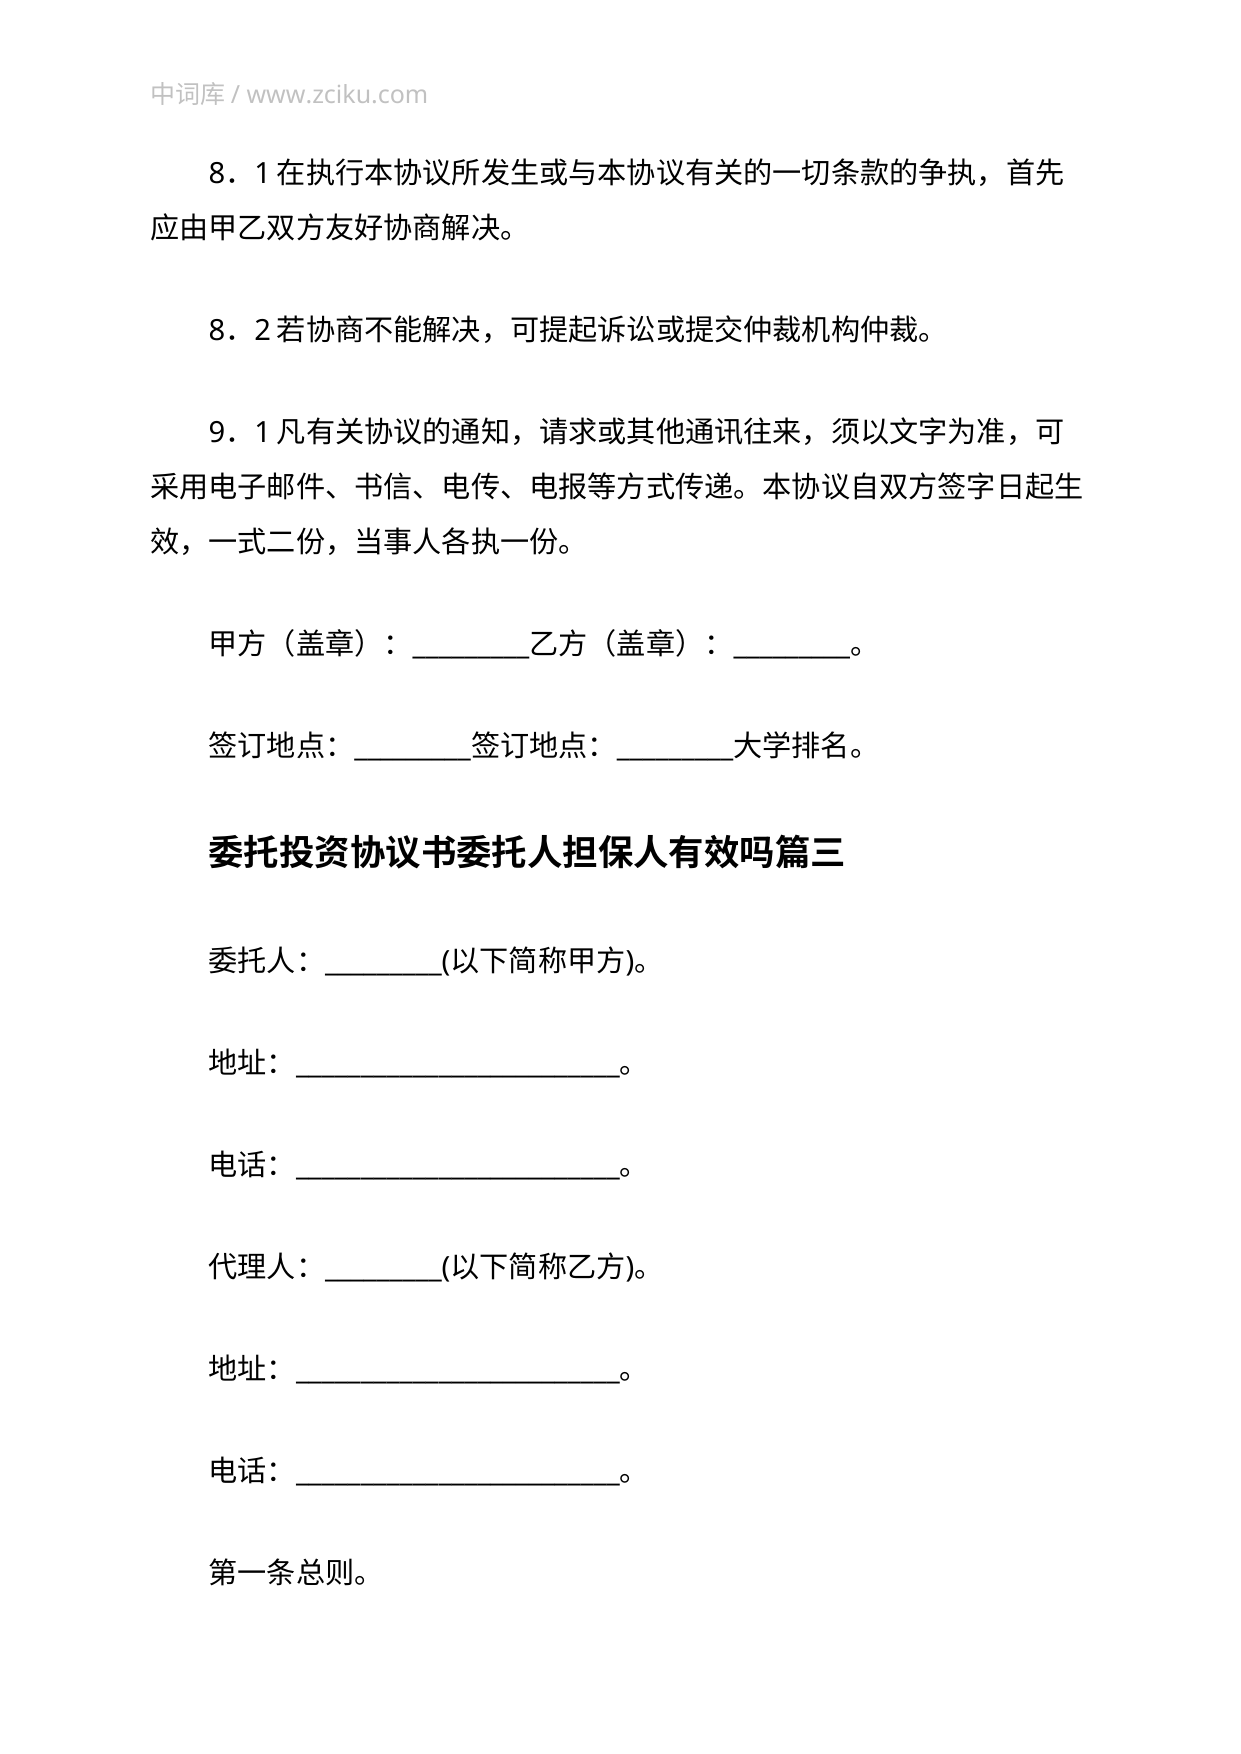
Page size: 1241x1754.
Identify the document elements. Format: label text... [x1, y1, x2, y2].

text 地址：_________________________。 [150, 1346, 1090, 1388]
text 第一条总则。 [150, 1550, 1090, 1592]
text 8．1在执行本协议所发生或与本协议有关的一切条款的争执，首先应由甲乙双方友好协商解决。 [150, 150, 1090, 247]
text 代理人：_________(以下简称乙方)。 [150, 1244, 1090, 1286]
text 签订地点：_________签订地点：_________大学排名。 [150, 722, 1090, 765]
text 地址：_________________________。 [150, 1040, 1090, 1082]
text 电话：_________________________。 [150, 1142, 1090, 1184]
text 委托人：_________(以下简称甲方)。 [150, 938, 1090, 980]
text 委托投资协议书委托人担保人有效吗篇三 [150, 824, 1090, 876]
text 甲方（盖章）：_________乙方（盖章）：_________。 [150, 620, 1090, 663]
text 9．1凡有关协议的通知，请求或其他通讯往来，须以文字为准，可采用电子邮件、书信、电传、电报等方式传递。本协议自双方签字日起生效，一式二份，当事人各执一份。 [150, 409, 1090, 561]
text 电话：_________________________。 [150, 1448, 1090, 1490]
text 8．2若协商不能解决，可提起诉讼或提交仲裁机构仲裁。 [150, 307, 1090, 349]
